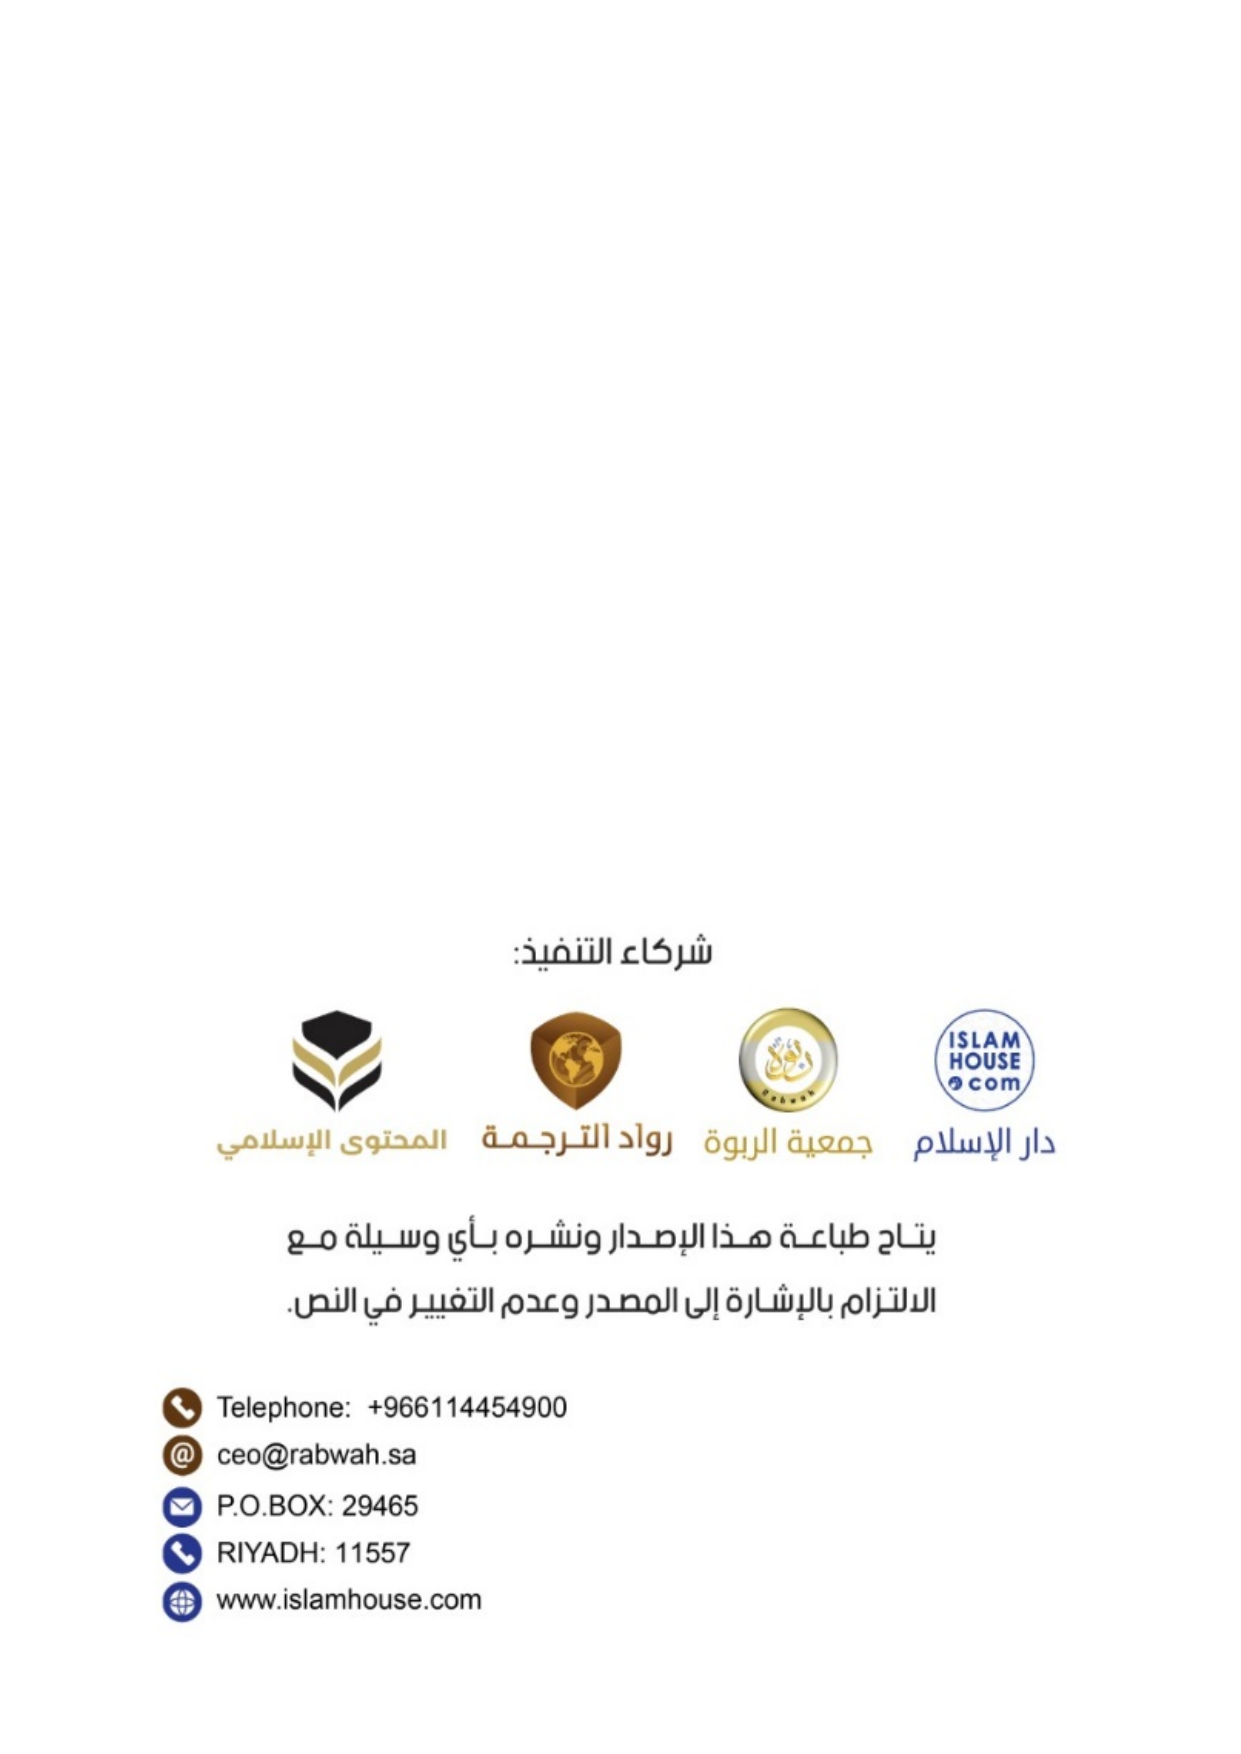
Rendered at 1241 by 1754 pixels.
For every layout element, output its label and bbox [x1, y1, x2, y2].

picture [131, 913, 1101, 1638]
